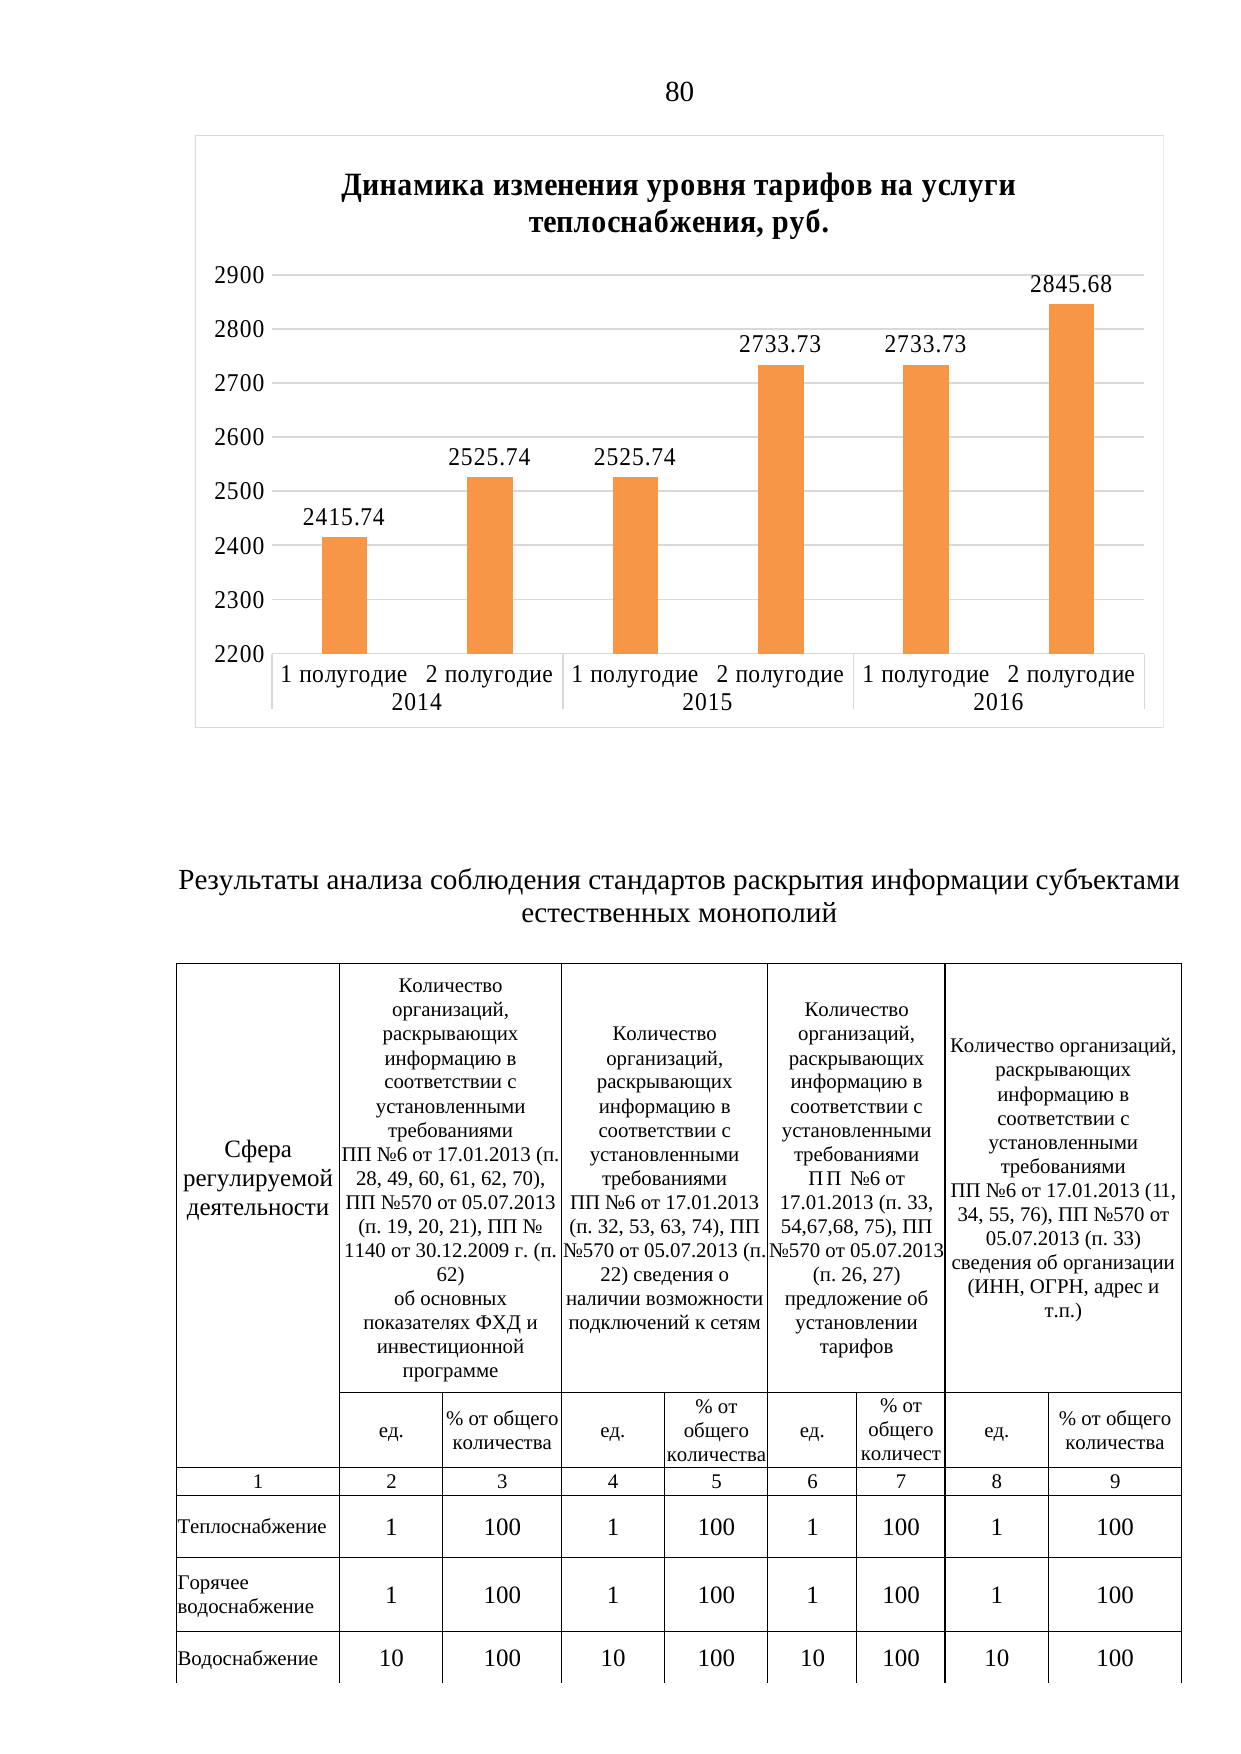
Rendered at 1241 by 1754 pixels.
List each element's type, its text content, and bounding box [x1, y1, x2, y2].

table_cell 100 [1049, 1632, 1181, 1683]
table_cell 1 [177, 1468, 339, 1495]
table_cell % от общего количества [665, 1393, 767, 1467]
table_cell 9 [1049, 1468, 1181, 1495]
table_cell 2 [340, 1468, 442, 1495]
table_cell 100 [665, 1632, 767, 1683]
table_header Количество организаций, раскрывающих информацию в соответствии с установленными требованиями ПП №6 от 17.01.2013 (п. 32, 53, 63, 74), ПП №570 от 05.07.2013 (п. 22) сведения о наличии возможности подключений к сетям [562, 964, 767, 1392]
table_cell ед. [946, 1393, 1048, 1467]
table_cell 1 [768, 1558, 856, 1631]
table_cell 10 [768, 1632, 856, 1683]
table_cell [177, 1392, 339, 1467]
table_cell 100 [857, 1632, 944, 1683]
table_cell 100 [857, 1558, 944, 1631]
table_cell 100 [665, 1558, 767, 1631]
table_header Сфера регулируемой деятельности [177, 964, 339, 1392]
table_cell 1 [340, 1558, 442, 1631]
table_cell 7 [857, 1468, 944, 1495]
table_cell 100 [443, 1496, 561, 1557]
table_cell % от общего количества [1049, 1393, 1181, 1467]
table_cell Горячее водоснабжение [177, 1558, 339, 1631]
table_header Количество организаций, раскрывающих информацию в соответствии с установленными требованиями ПП №6 от 17.01.2013 (п. 33, 54,67,68, 75), ПП №570 от 05.07.2013 (п. 26, 27) предложение об установлении тарифов [768, 964, 944, 1392]
table_cell ед. [768, 1393, 856, 1467]
table_cell 1 [768, 1496, 856, 1557]
table_cell 6 [768, 1468, 856, 1495]
table_cell 100 [1049, 1558, 1181, 1631]
table_cell 100 [1049, 1496, 1181, 1557]
table_cell Водоснабжение [177, 1632, 339, 1683]
table_cell 1 [946, 1496, 1048, 1557]
table_cell 10 [946, 1632, 1048, 1683]
text Результаты анализа соблюдения стандартов раскрытия информации субъектами естественных монополий [177, 862, 1181, 929]
table_cell 3 [443, 1468, 561, 1495]
table_cell 1 [562, 1496, 664, 1557]
table_cell 100 [665, 1496, 767, 1557]
table_cell 5 [665, 1468, 767, 1495]
table_cell % от общего количества [443, 1393, 561, 1467]
table_cell 10 [562, 1632, 664, 1683]
table_cell 1 [946, 1558, 1048, 1631]
table_cell 100 [857, 1496, 944, 1557]
table_cell 4 [562, 1468, 664, 1495]
table_cell 100 [443, 1632, 561, 1683]
table_cell 8 [946, 1468, 1048, 1495]
table_header Количество организаций, раскрывающих информацию в соответствии с установленными требованиями ПП №6 от 17.01.2013 (п. 28, 49, 60, 61, 62, 70), ПП №570 от 05.07.2013 (п. 19, 20, 21), ПП № 1140 от 30.12.2009 г. (п. 62) об основных показателях ФХД и инвестиционной программе [340, 964, 561, 1392]
table_cell Теплоснабжение [177, 1496, 339, 1557]
table_cell ед. [562, 1393, 664, 1467]
table_header Количество организаций, раскрывающих информацию в соответствии с установленными требованиями ПП №6 от 17.01.2013 (11, 34, 55, 76), ПП №570 от 05.07.2013 (п. 33) сведения об организации (ИНН, ОГРН, адрес и т.п.) [946, 964, 1181, 1392]
table_cell 1 [562, 1558, 664, 1631]
table_cell ед. [340, 1393, 442, 1467]
table_cell 10 [340, 1632, 442, 1683]
table_cell 100 [443, 1558, 561, 1631]
table_cell % от общего количества [857, 1393, 944, 1467]
table_cell 1 [340, 1496, 442, 1557]
